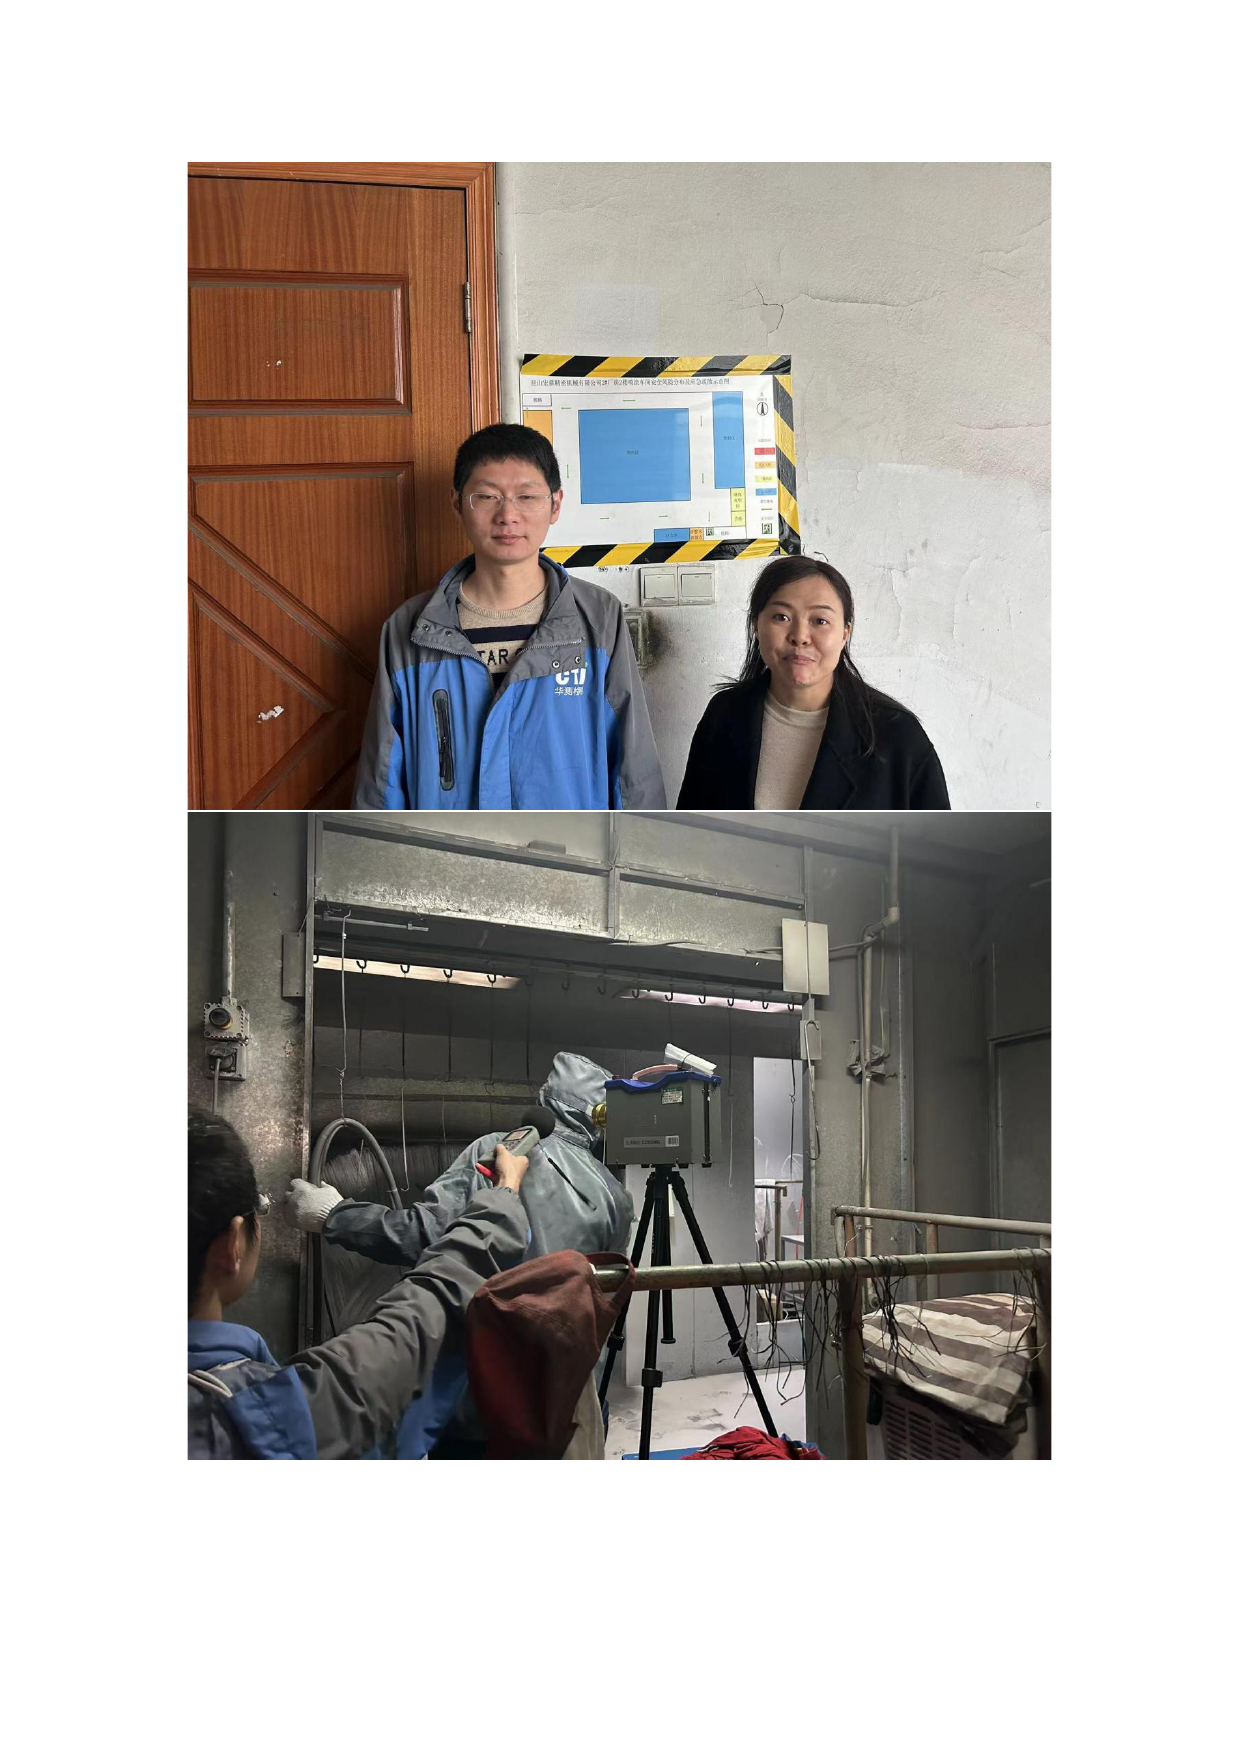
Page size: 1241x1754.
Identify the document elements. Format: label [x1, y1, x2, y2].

picture [187, 162, 1052, 810]
picture [187, 812, 1052, 1460]
